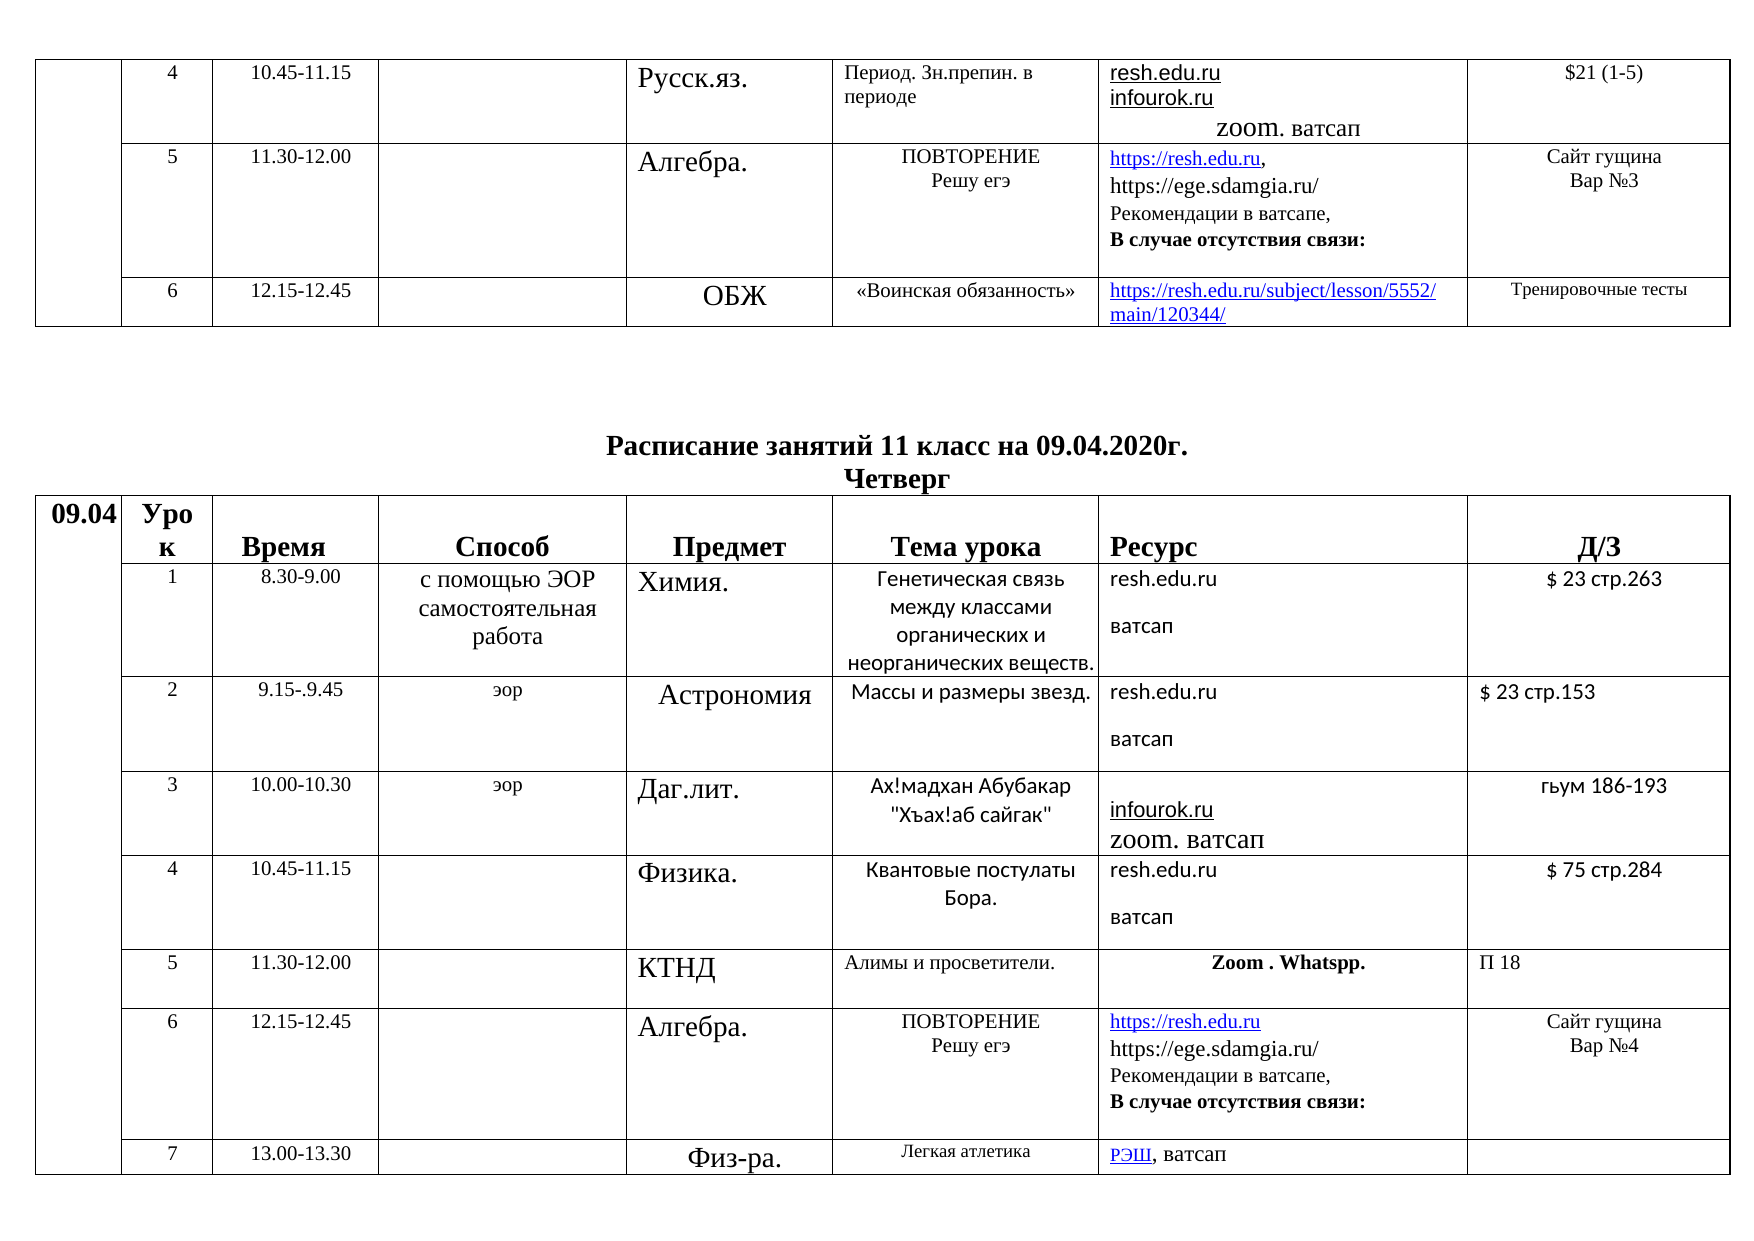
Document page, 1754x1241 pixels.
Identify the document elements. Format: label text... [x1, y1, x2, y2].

table_cell https://resh.edu.ru, https://ege.sdamgia.ru/ Рекомендации в ватсапе, В случае отсутствия связи: [1099, 144, 1467, 277]
table_cell [379, 950, 626, 1008]
table_cell resh.edu.ru ватсап [1099, 856, 1467, 949]
table_cell 3 [122, 772, 212, 854]
table_cell Даг.лит. [627, 772, 832, 854]
table_cell [379, 1009, 626, 1139]
table_cell 10.00-10.30 [213, 772, 378, 854]
table_cell 9.15-.9.45 [213, 677, 378, 771]
table_cell 6 [122, 1009, 212, 1139]
table_cell КТНД [627, 950, 832, 1008]
table_cell Сайт гущина Вар №3 [1468, 144, 1729, 277]
text Расписание занятий 11 класс на 09.04.2020г. [65, 428, 1729, 461]
table_cell эор [379, 677, 626, 771]
table_cell $21 (1-5) [1468, 60, 1729, 143]
table_cell 4 [122, 60, 212, 143]
table_header Тема урока [833, 496, 1098, 563]
table_cell ОБЖ [627, 278, 832, 326]
table_cell resh.edu.ru ватсап [1099, 564, 1467, 676]
table_cell Генетическая связь между классами органических и неорганических веществ. [833, 564, 1098, 676]
table_header Время [213, 496, 378, 563]
table_cell Алгебра. [627, 1009, 832, 1139]
text Четверг [65, 461, 1729, 495]
table_cell Легкая атлетика [833, 1140, 1098, 1174]
table_cell [1468, 1140, 1729, 1174]
table_cell Тренировочные тесты [1468, 278, 1729, 326]
table_header Урок [122, 496, 212, 563]
table_cell П 18 [1468, 950, 1729, 1008]
table_cell [379, 1140, 626, 1174]
table_cell 12.15-12.45 [213, 278, 378, 326]
table_cell Алгебра. [627, 144, 832, 277]
table_header 09.04 [36, 496, 121, 1174]
table_cell Химия. [627, 564, 832, 676]
table_cell Сайт гущина Вар №4 [1468, 1009, 1729, 1139]
table_header Способ [379, 496, 626, 563]
table_cell эор [379, 772, 626, 854]
table_cell https://resh.edu.ru https://ege.sdamgia.ru/ Рекомендации в ватсапе, В случае отсутствия связи: [1099, 1009, 1467, 1139]
table_cell $ 23 стр.263 [1468, 564, 1729, 676]
table_cell Русск.яз. [627, 60, 832, 143]
table_cell resh.edu.ru infourok.ru zoom. ватсап [1099, 60, 1467, 143]
table_cell $ 23 стр.153 [1468, 677, 1729, 771]
table_cell https://resh.edu.ru/subject/lesson/5552/main/120344/ [1099, 278, 1467, 326]
table_cell [379, 60, 626, 143]
table_cell 8.30-9.00 [213, 564, 378, 676]
table_cell infourok.ru zoom. ватсап [1099, 772, 1467, 854]
table_cell с помощью ЭОР самостоятельная работа [379, 564, 626, 676]
table_cell 6 [122, 278, 212, 326]
table_cell [379, 144, 626, 277]
table_cell Физ-ра. [627, 1140, 832, 1174]
table_cell 11.30-12.00 [213, 950, 378, 1008]
table_cell [379, 856, 626, 949]
table_cell 7 [122, 1140, 212, 1174]
table_cell Ах!мадхан Абубакар "Хъах!аб сайгак" [833, 772, 1098, 854]
table_cell 5 [122, 950, 212, 1008]
table_header Предмет [627, 496, 832, 563]
table_cell 5 [122, 144, 212, 277]
table_cell 1 [122, 564, 212, 676]
table_cell Zoom . Whatspp. [1099, 950, 1467, 1008]
table_header Ресурс [1099, 496, 1467, 563]
table_cell 13.00-13.30 [213, 1140, 378, 1174]
table_cell 12.15-12.45 [213, 1009, 378, 1139]
table_cell «Воинская обязанность» [833, 278, 1098, 326]
table_cell 11.30-12.00 [213, 144, 378, 277]
table_cell [379, 278, 626, 326]
table_cell гьум 186-193 [1468, 772, 1729, 854]
table_cell Алимы и просветители. [833, 950, 1098, 1008]
table_cell ПОВТОРЕНИЕ Решу егэ [833, 1009, 1098, 1139]
table_cell resh.edu.ru ватсап [1099, 677, 1467, 771]
table_cell Астрономия [627, 677, 832, 771]
table_cell $ 75 стр.284 [1468, 856, 1729, 949]
table_cell Физика. [627, 856, 832, 949]
table_cell РЭШ, ватсап [1099, 1140, 1467, 1174]
table_cell ПОВТОРЕНИЕ Решу егэ [833, 144, 1098, 277]
table_cell 10.45-11.15 [213, 856, 378, 949]
table_cell 4 [122, 856, 212, 949]
table_header Д/З [1468, 496, 1729, 563]
table_cell 2 [122, 677, 212, 771]
table_cell Массы и размеры звезд. [833, 677, 1098, 771]
table_cell Квантовые постулаты Бора. [833, 856, 1098, 949]
table_cell 10.45-11.15 [213, 60, 378, 143]
table_cell Период. Зн.препин. в периоде [833, 60, 1098, 143]
